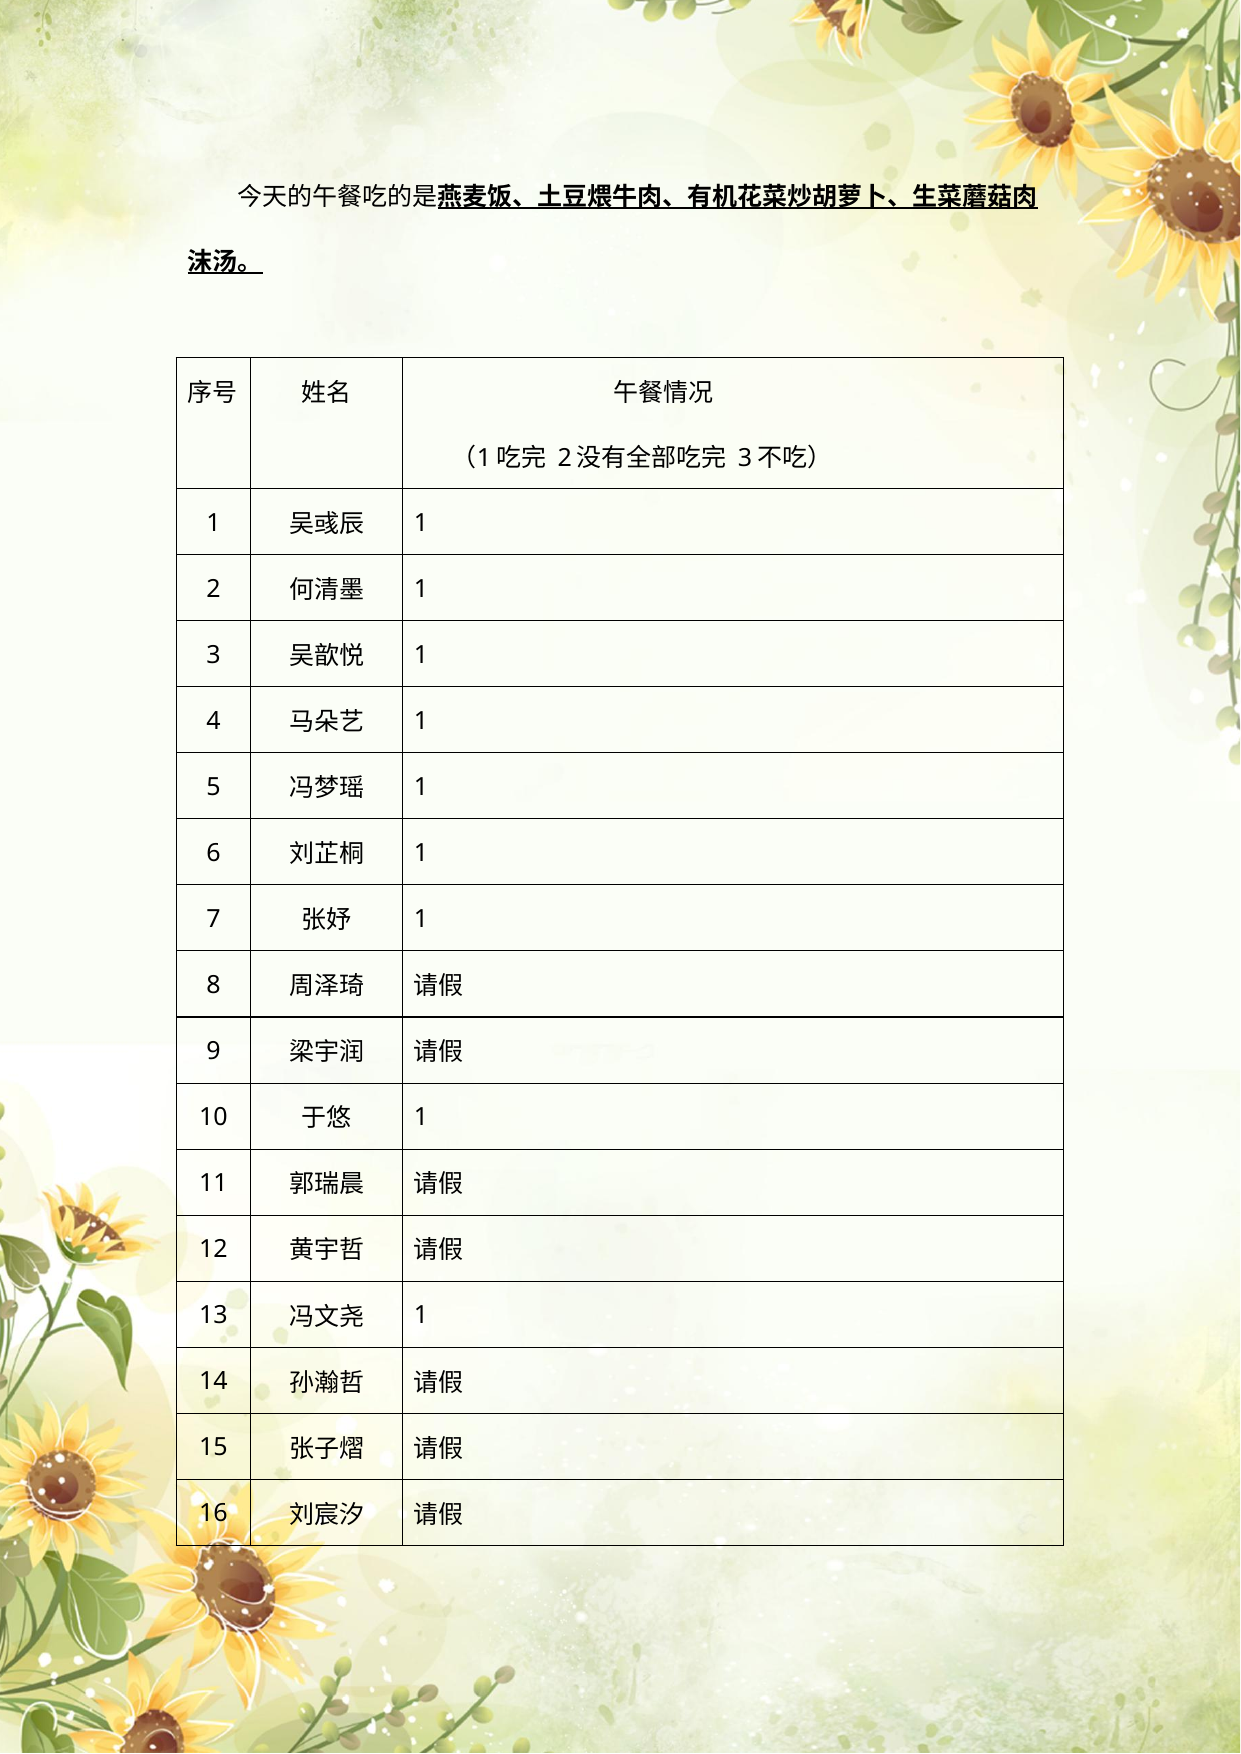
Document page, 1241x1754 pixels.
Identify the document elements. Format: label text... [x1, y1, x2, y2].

table_cell 周泽琦 [251, 951, 402, 1016]
table_cell 请假 [403, 1018, 1063, 1082]
table_cell 1 [403, 1282, 1063, 1347]
table_cell 9 [177, 1018, 250, 1082]
table_header 序号 [177, 358, 250, 488]
table_cell 请假 [403, 951, 1063, 1016]
table_cell 黄宇哲 [251, 1216, 402, 1281]
table_cell 梁宇润 [251, 1018, 402, 1082]
table_cell 1 [403, 885, 1063, 950]
table_cell 2 [177, 555, 250, 620]
table_cell 1 [177, 489, 250, 554]
table_cell 5 [177, 753, 250, 818]
table_cell 7 [177, 885, 250, 950]
table_cell 1 [403, 621, 1063, 686]
table_cell 4 [177, 687, 250, 752]
table_cell 12 [177, 1216, 250, 1281]
table_cell 何清墨 [251, 555, 402, 620]
text 今天的午餐吃的是燕麦饭、土豆煨牛肉、有机花菜炒胡萝卜、生菜蘑菇肉沫汤。 [187, 162, 1053, 292]
table_cell 3 [177, 621, 250, 686]
table_cell 于悠 [251, 1084, 402, 1148]
table_header 午餐情况 （1吃完 2没有全部吃完 3不吃） [403, 358, 1063, 488]
picture [0, 0, 1241, 1753]
table_cell 郭瑞晨 [251, 1150, 402, 1214]
table_cell 1 [403, 753, 1063, 818]
table_cell 6 [177, 819, 250, 884]
table_header 姓名 [251, 358, 402, 488]
table_cell 刘芷桐 [251, 819, 402, 884]
table_cell 1 [403, 819, 1063, 884]
table_cell 15 [177, 1414, 250, 1479]
table_cell 马朵艺 [251, 687, 402, 752]
table_cell 冯梦瑶 [251, 753, 402, 818]
table_cell 孙瀚哲 [251, 1348, 402, 1413]
table_cell 1 [403, 555, 1063, 620]
table_cell 11 [177, 1150, 250, 1214]
table_cell 13 [177, 1282, 250, 1347]
table_cell 吴彧辰 [251, 489, 402, 554]
table_cell 8 [177, 951, 250, 1016]
table_cell 请假 [403, 1348, 1063, 1413]
table_cell 刘宸汐 [251, 1480, 402, 1545]
table_cell 请假 [403, 1216, 1063, 1281]
table_cell 16 [177, 1480, 250, 1545]
table_cell 吴歆悦 [251, 621, 402, 686]
table_cell 14 [177, 1348, 250, 1413]
table_cell 张妤 [251, 885, 402, 950]
table_cell 请假 [403, 1414, 1063, 1479]
table_cell 10 [177, 1084, 250, 1148]
table_cell 请假 [403, 1480, 1063, 1545]
table_cell 请假 [403, 1150, 1063, 1214]
table_cell 1 [403, 489, 1063, 554]
table_cell 冯文尧 [251, 1282, 402, 1347]
table_cell 张子熠 [251, 1414, 402, 1479]
table_cell 1 [403, 687, 1063, 752]
table_cell 1 [403, 1084, 1063, 1148]
